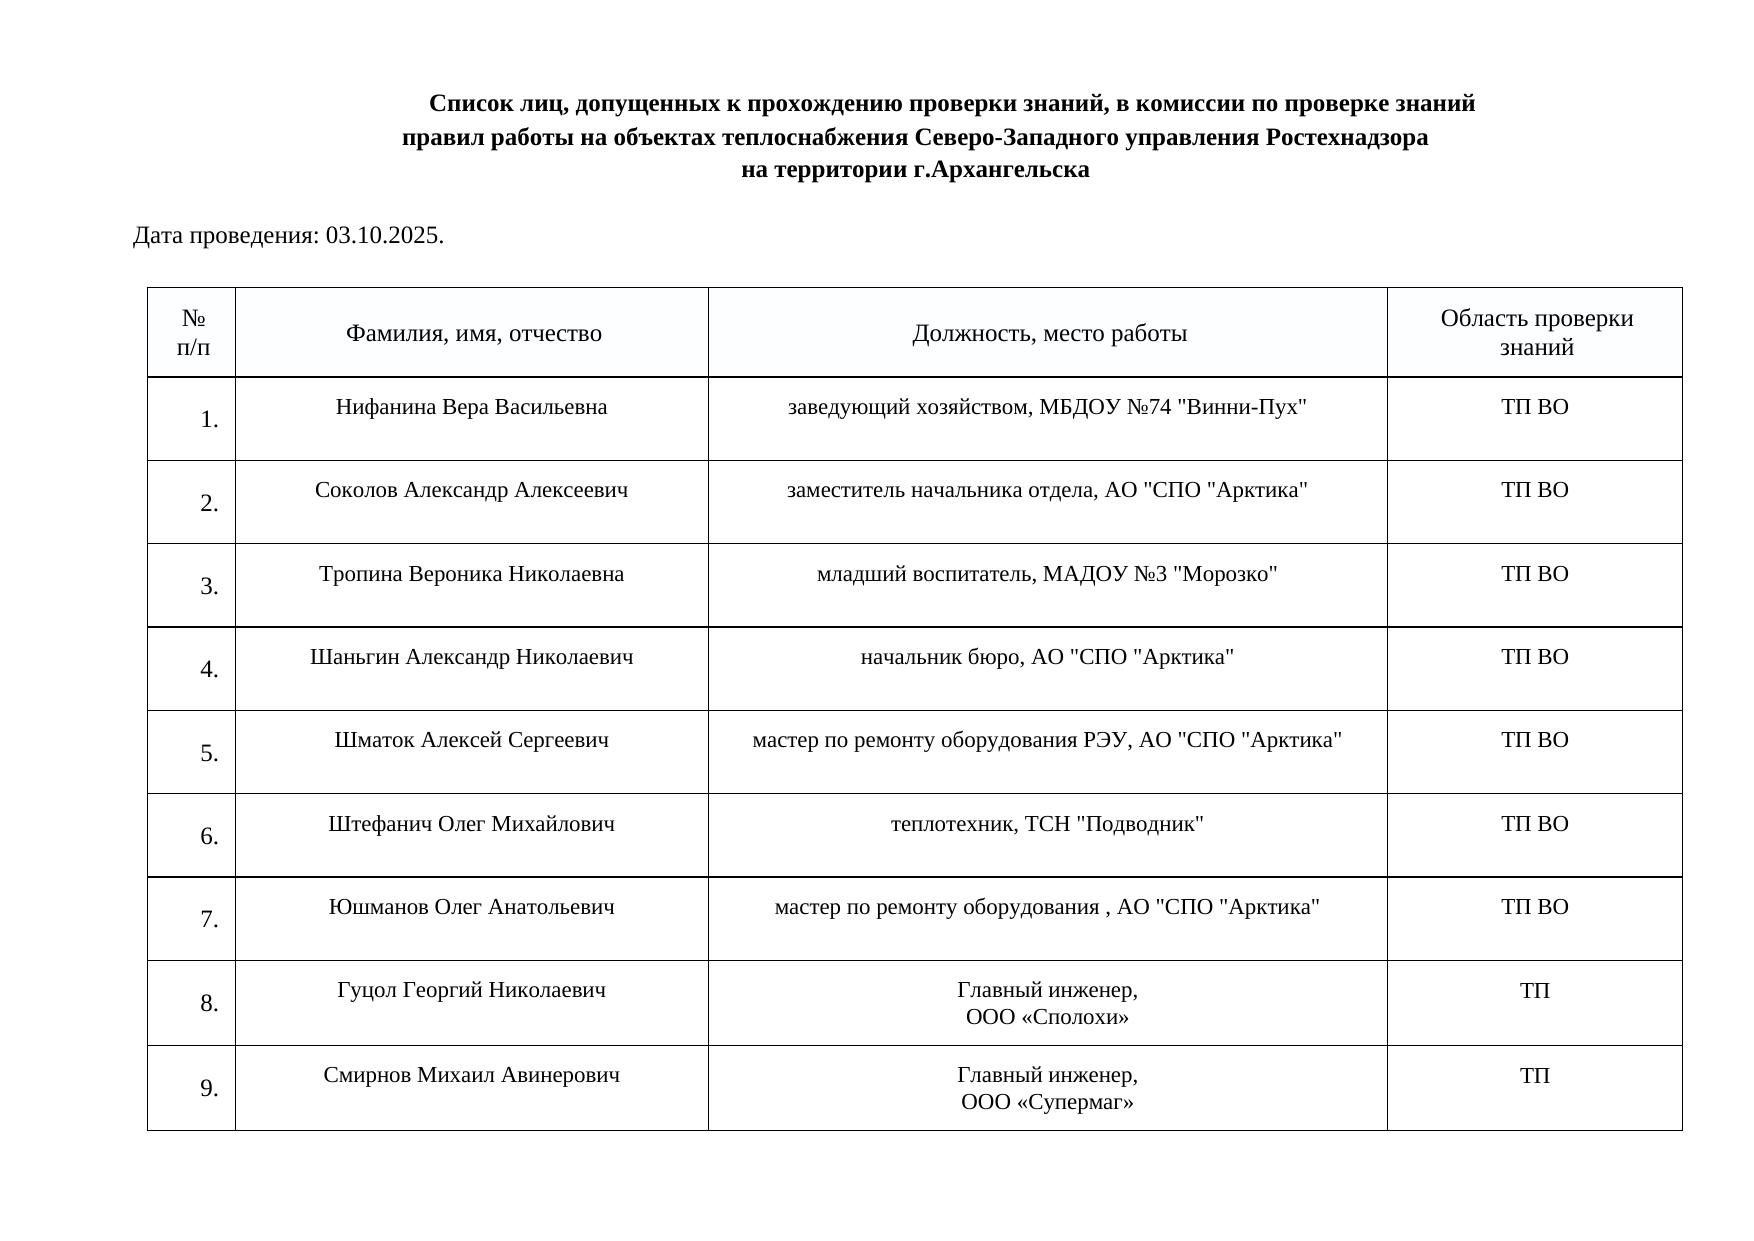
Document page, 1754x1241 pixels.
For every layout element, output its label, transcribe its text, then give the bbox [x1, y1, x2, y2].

table_cell ТП [1388, 961, 1682, 1045]
table_cell заведующий хозяйством, МБДОУ №74 "Винни-Пух" [709, 378, 1387, 460]
table_cell ТП ВО [1388, 878, 1682, 960]
table_cell начальник бюро, АО "СПО "Арктика" [709, 628, 1387, 710]
table_cell ТП ВО [1388, 711, 1682, 793]
table_cell 4 [148, 628, 235, 710]
table_cell Гуцол Георгий Николаевич [236, 961, 708, 1045]
table_cell заместитель начальника отдела, АО "СПО "Арктика" [709, 461, 1387, 543]
table_cell ТП ВО [1388, 378, 1682, 460]
table_cell Тропина Вероника Николаевна [236, 544, 708, 626]
table_cell Юшманов Олег Анатольевич [236, 878, 708, 960]
table_cell мастер по ремонту оборудования , АО "СПО "Арктика" [709, 878, 1387, 960]
table_cell ТП [1388, 1046, 1682, 1130]
table_cell 5 [148, 711, 235, 793]
table_cell Штефанич Олег Михайлович [236, 794, 708, 876]
table_header Должность, место работы [709, 288, 1387, 376]
table_cell Шаньгин Александр Николаевич [236, 628, 708, 710]
table_cell Шматок Алексей Сергеевич [236, 711, 708, 793]
text на территории г.Архангельска [133, 154, 1698, 183]
text Список лиц, допущенных к прохождению проверки знаний, в комиссии по проверке знаний [133, 88, 1698, 117]
table_cell Соколов Александр Алексеевич [236, 461, 708, 543]
table_cell 1 [148, 378, 235, 460]
table_cell [148, 1046, 235, 1130]
table_cell теплотехник, ТСН "Подводник" [709, 794, 1387, 876]
table_header № п/п [148, 288, 235, 376]
table_cell Смирнов Михаил Авинерович [236, 1046, 708, 1130]
table_cell 6 [148, 794, 235, 876]
table_cell ТП ВО [1388, 794, 1682, 876]
table_cell младший воспитатель, МАДОУ №3 "Морозко" [709, 544, 1387, 626]
table_cell ТП ВО [1388, 628, 1682, 710]
table_cell 2 [148, 461, 235, 543]
table_header Фамилия, имя, отчество [236, 288, 708, 376]
table_cell [148, 961, 235, 1045]
text правил работы на объектах теплоснабжения Северо-Западного управления Ростехнадзора [133, 122, 1698, 150]
table_cell мастер по ремонту оборудования РЭУ, АО "СПО "Арктика" [709, 711, 1387, 793]
table_cell Главный инженер, ООО «Супермаг» [709, 1046, 1387, 1130]
table_cell ТП ВО [1388, 544, 1682, 626]
table_header Область проверки знаний [1388, 288, 1682, 376]
table_cell 3 [148, 544, 235, 626]
table_cell 7 [148, 878, 235, 960]
table_cell ТП ВО [1388, 461, 1682, 543]
table_cell Главный инженер, ООО «Сполохи» [709, 961, 1387, 1045]
table_cell Нифанина Вера Васильевна [236, 378, 708, 460]
text Дата проведения: 03.10.2025. [133, 221, 1698, 249]
